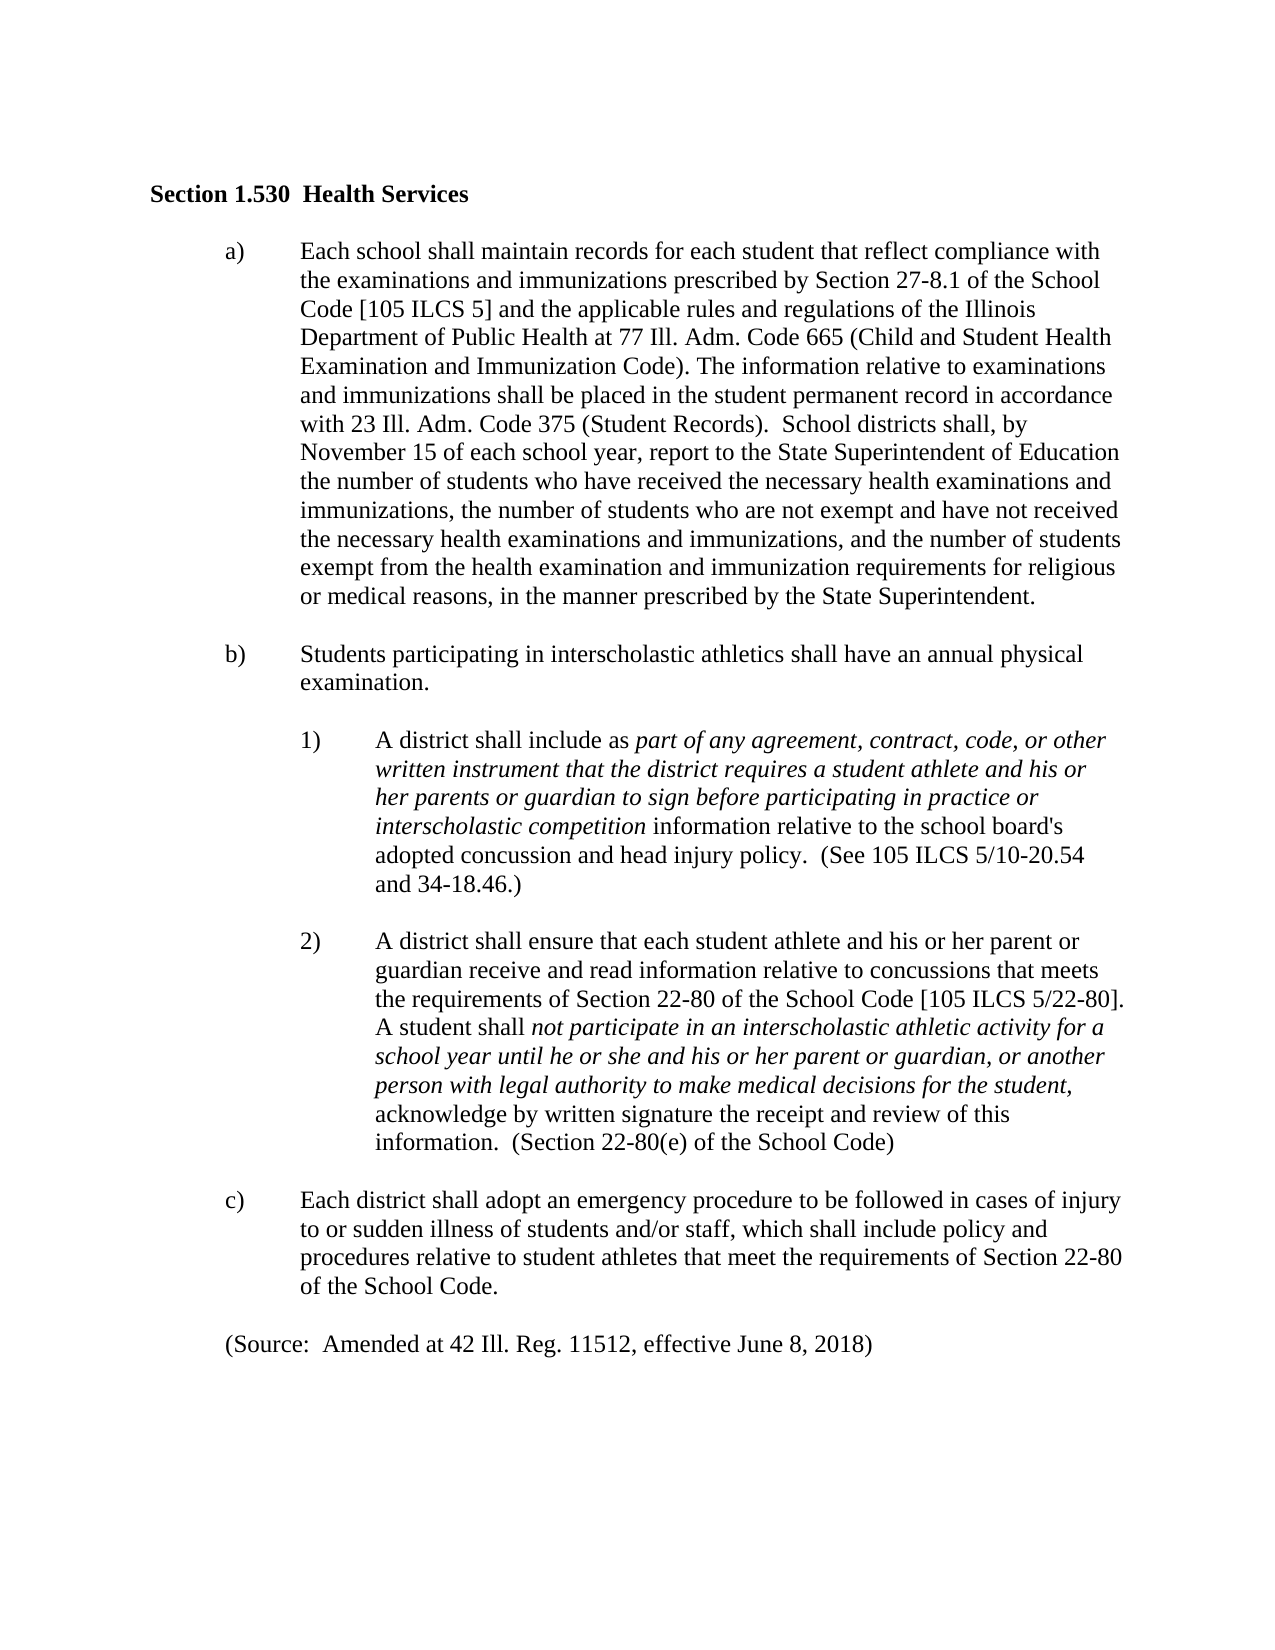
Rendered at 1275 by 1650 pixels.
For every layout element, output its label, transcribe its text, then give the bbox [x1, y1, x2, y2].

text c) Each district shall adopt an emergency procedure to be followed in cases of injury to or sudden illness of students and/or staff, which shall include policy and procedures relative to student athletes that meet the requirements of Section 22-80 of the School Code. [225, 1185, 1125, 1300]
text Section 1.530 Health Services [150, 179, 1125, 207]
text a) Each school shall maintain records for each student that reflect compliance with the examinations and immunizations prescribed by Section 27-8.1 of the School Code [105 ILCS 5] and the applicable rules and regulations of the Illinois Department of Public Health at 77 Ill. Adm. Code 665 (Child and Student Health Examination and Immunization Code). The information relative to examinations and immunizations shall be placed in the student permanent record in accordance with 23 Ill. Adm. Code 375 (Student Records). School districts shall, by November 15 of each school year, report to the State Superintendent of Education the number of students who have received the necessary health examinations and immunizations, the number of students who are not exempt and have not received the necessary health examinations and immunizations, and the number of students exempt from the health examination and immunization requirements for religious or medical reasons, in the manner prescribed by the State Superintendent. [225, 236, 1125, 610]
text 1) A district shall include as part of any agreement, contract, code, or other written instrument that the district requires a student athlete and his or her parents or guardian to sign before participating in practice or interscholastic competition information relative to the school board's adopted concussion and head injury policy. (See 105 ILCS 5/10-20.54 and 34-18.46.) [300, 725, 1125, 897]
text (Source: Amended at 42 Ill. Reg. 11512, effective June 8, 2018) [225, 1329, 1125, 1357]
text b) Students participating in interscholastic athletics shall have an annual physical examination. [225, 639, 1125, 696]
text 2) A district shall ensure that each student athlete and his or her parent or guardian receive and read information relative to concussions that meets the requirements of Section 22-80 of the School Code [105 ILCS 5/22-80]. A student shall not participate in an interscholastic athletic activity for a school year until he or she and his or her parent or guardian, or another person with legal authority to make medical decisions for the student, acknowledge by written signature the receipt and review of this information. (Section 22-80(e) of the School Code) [300, 926, 1125, 1156]
